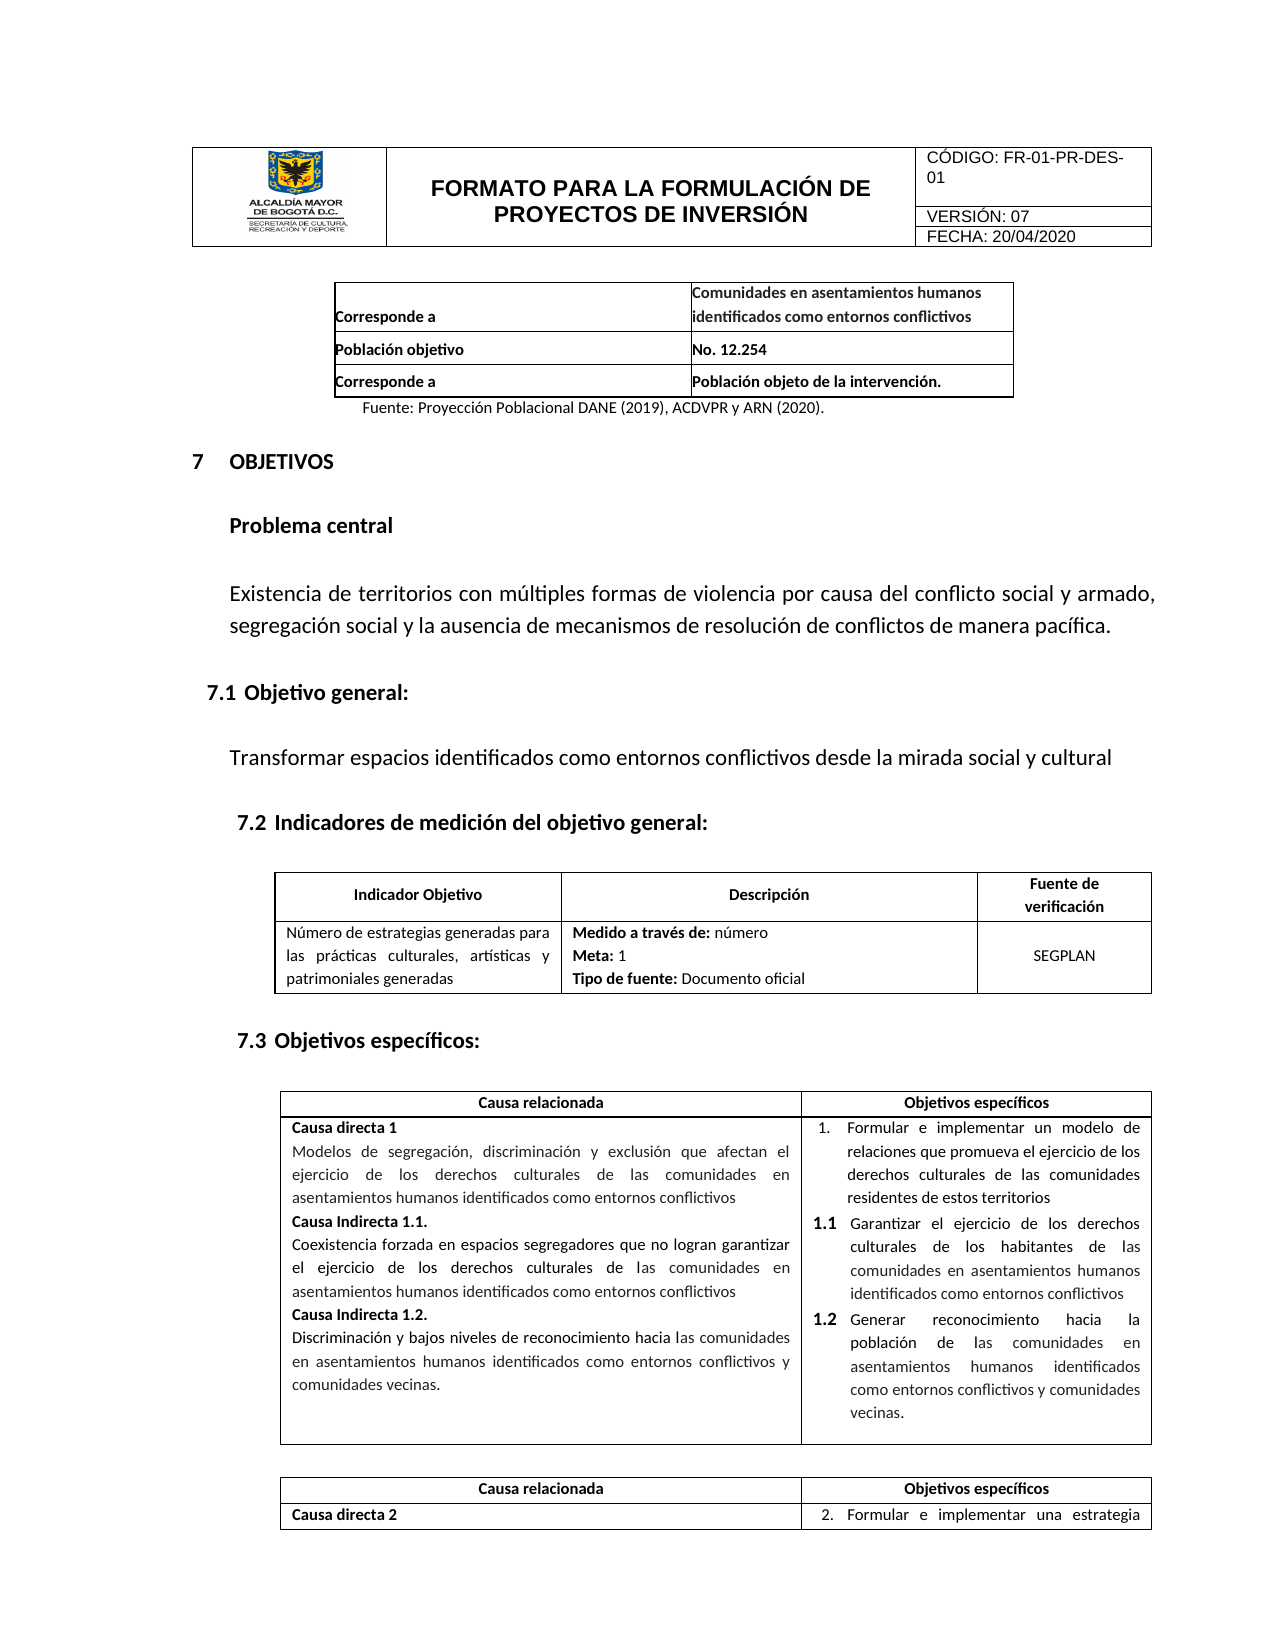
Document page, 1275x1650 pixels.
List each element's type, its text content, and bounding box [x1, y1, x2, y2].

table_header Objetivos específicos [802, 1478, 1151, 1503]
table_cell Formular e implementar un modelo de relaciones que promueva el ejercicio de los derechos culturales de las comunidades residentes de estos territorios Garantizar el ejercicio de los derechos culturales de los habitantes de las comunidades en asentamientos humanos identificados como entornos conflictivos Generar reconocimiento hacia la población de las comunidades en asentamientos humanos identificados como entornos conflictivos y comunidades vecinas. [802, 1118, 1151, 1444]
table_header Descripción [562, 873, 977, 921]
table_header Objetivos específicos [802, 1092, 1151, 1116]
list Objetivos específicos: [237, 1026, 1157, 1054]
table_cell No. 12.254 [692, 332, 1013, 363]
table_cell Medido a través de: número Meta: 1 Tipo de fuente: Documento oficial [562, 922, 977, 993]
table_header Causa relacionada [281, 1092, 801, 1116]
list Objetivo general: [207, 678, 1157, 706]
table_cell Población objeto de la intervención. [692, 365, 1013, 396]
table_cell Población objetivo [336, 332, 691, 363]
table_cell Corresponde a [336, 283, 691, 331]
picture [243, 148, 350, 233]
text Fuente: Proyección Poblacional DANE (2019), ACDVPR y ARN (2020). [325, 397, 1157, 418]
list Indicadores de medición del objetivo general: [237, 808, 1157, 836]
table_header Indicador Objetivo [276, 873, 561, 921]
table_cell Corresponde a [336, 365, 691, 396]
table_cell Causa directa 1 Modelos de segregación, discriminación y exclusión que afectan el ejercicio de los derechos culturales de las comunidades en asentamientos humanos identificados como entornos conflictivos Causa Indirecta 1.1. Coexistencia forzada en espacios segregadores que no logran garantizar el ejercicio de los derechos culturales de las comunidades en asentamientos humanos identificados como entornos conflictivos Causa Indirecta 1.2. Discriminación y bajos niveles de reconocimiento hacia las comunidades en asentamientos humanos identificados como entornos conflictivos y comunidades vecinas. [281, 1118, 801, 1444]
text Problema central [229, 511, 1157, 539]
table_header Fuente de verificación [978, 873, 1151, 921]
table_cell SEGPLAN [978, 922, 1151, 993]
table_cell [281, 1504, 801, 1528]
list OBJETIVOS [192, 447, 1157, 475]
table_header Causa relacionada [281, 1478, 801, 1503]
table_cell Comunidades en asentamientos humanos identificados como entornos conflictivos [692, 283, 1013, 331]
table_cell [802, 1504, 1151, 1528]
text Transformar espacios identificados como entornos conflictivos desde la mirada social y cultural [229, 743, 1157, 771]
table_cell Número de estrategias generadas para las prácticas culturales, artísticas y patrimoniales generadas [276, 922, 561, 993]
text Existencia de territorios con múltiples formas de violencia por causa del conflicto social y armado, segregación social y la ausencia de mecanismos de resolución de conflictos de manera pacífica. [229, 579, 1157, 639]
